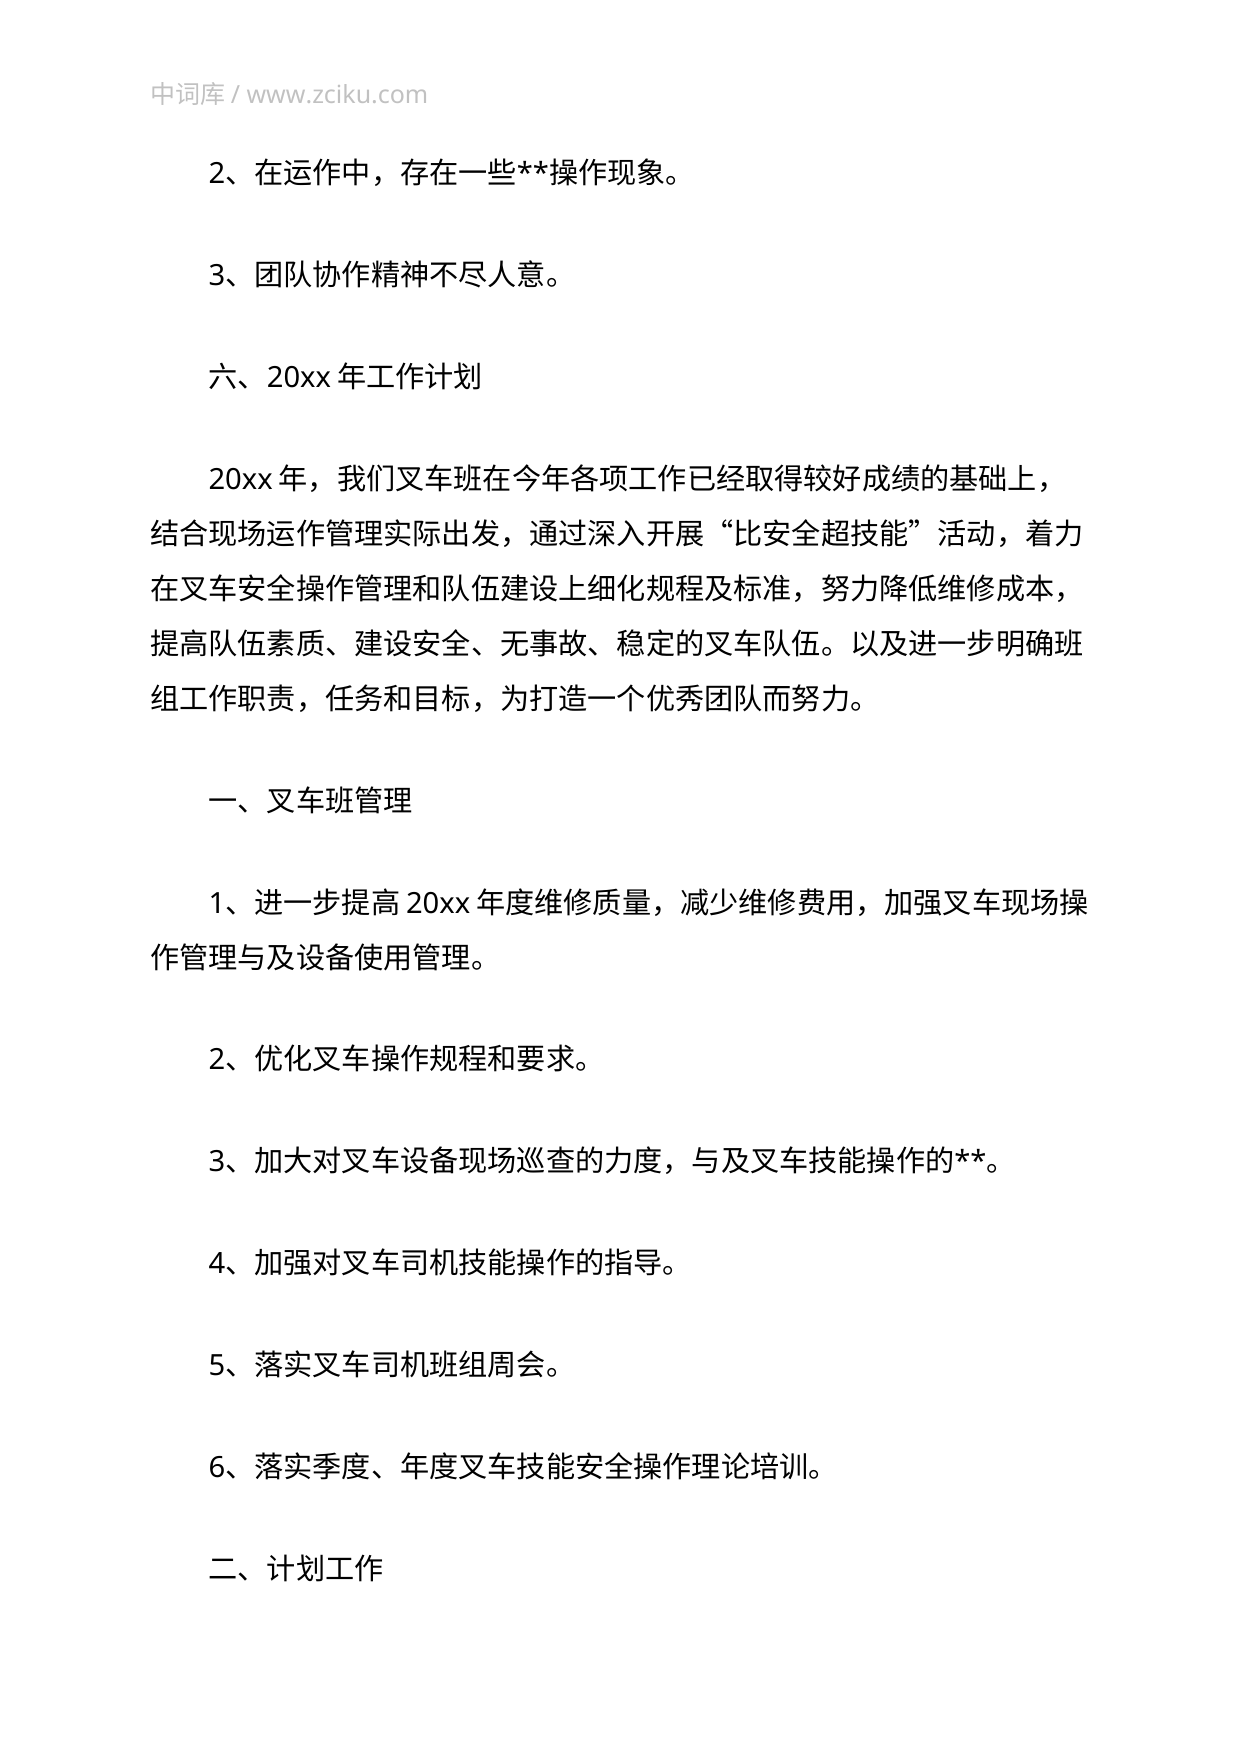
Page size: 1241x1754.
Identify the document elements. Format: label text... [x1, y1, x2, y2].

text 3、加大对叉车设备现场巡查的力度，与及叉车技能操作的**。 [150, 1138, 1090, 1180]
text 1、进一步提高20xx年度维修质量，减少维修费用，加强叉车现场操作管理与及设备使用管理。 [150, 879, 1090, 976]
text 2、在运作中，存在一些**操作现象。 [150, 150, 1090, 192]
text 5、落实叉车司机班组周会。 [150, 1342, 1090, 1384]
text 一、叉车班管理 [150, 777, 1090, 820]
text 4、加强对叉车司机技能操作的指导。 [150, 1240, 1090, 1282]
text 20xx年，我们叉车班在今年各项工作已经取得较好成绩的基础上，结合现场运作管理实际出发，通过深入开展“比安全超技能”活动，着力在叉车安全操作管理和队伍建设上细化规程及标准，努力降低维修成本，提高队伍素质、建设安全、无事故、稳定的叉车队伍。以及进一步明确班组工作职责，任务和目标，为打造一个优秀团队而努力。 [150, 456, 1090, 718]
text 六、20xx年工作计划 [150, 354, 1090, 396]
text 6、落实季度、年度叉车技能安全操作理论培训。 [150, 1444, 1090, 1486]
text 3、团队协作精神不尽人意。 [150, 252, 1090, 294]
text 二、计划工作 [150, 1546, 1090, 1588]
text 2、优化叉车操作规程和要求。 [150, 1036, 1090, 1078]
